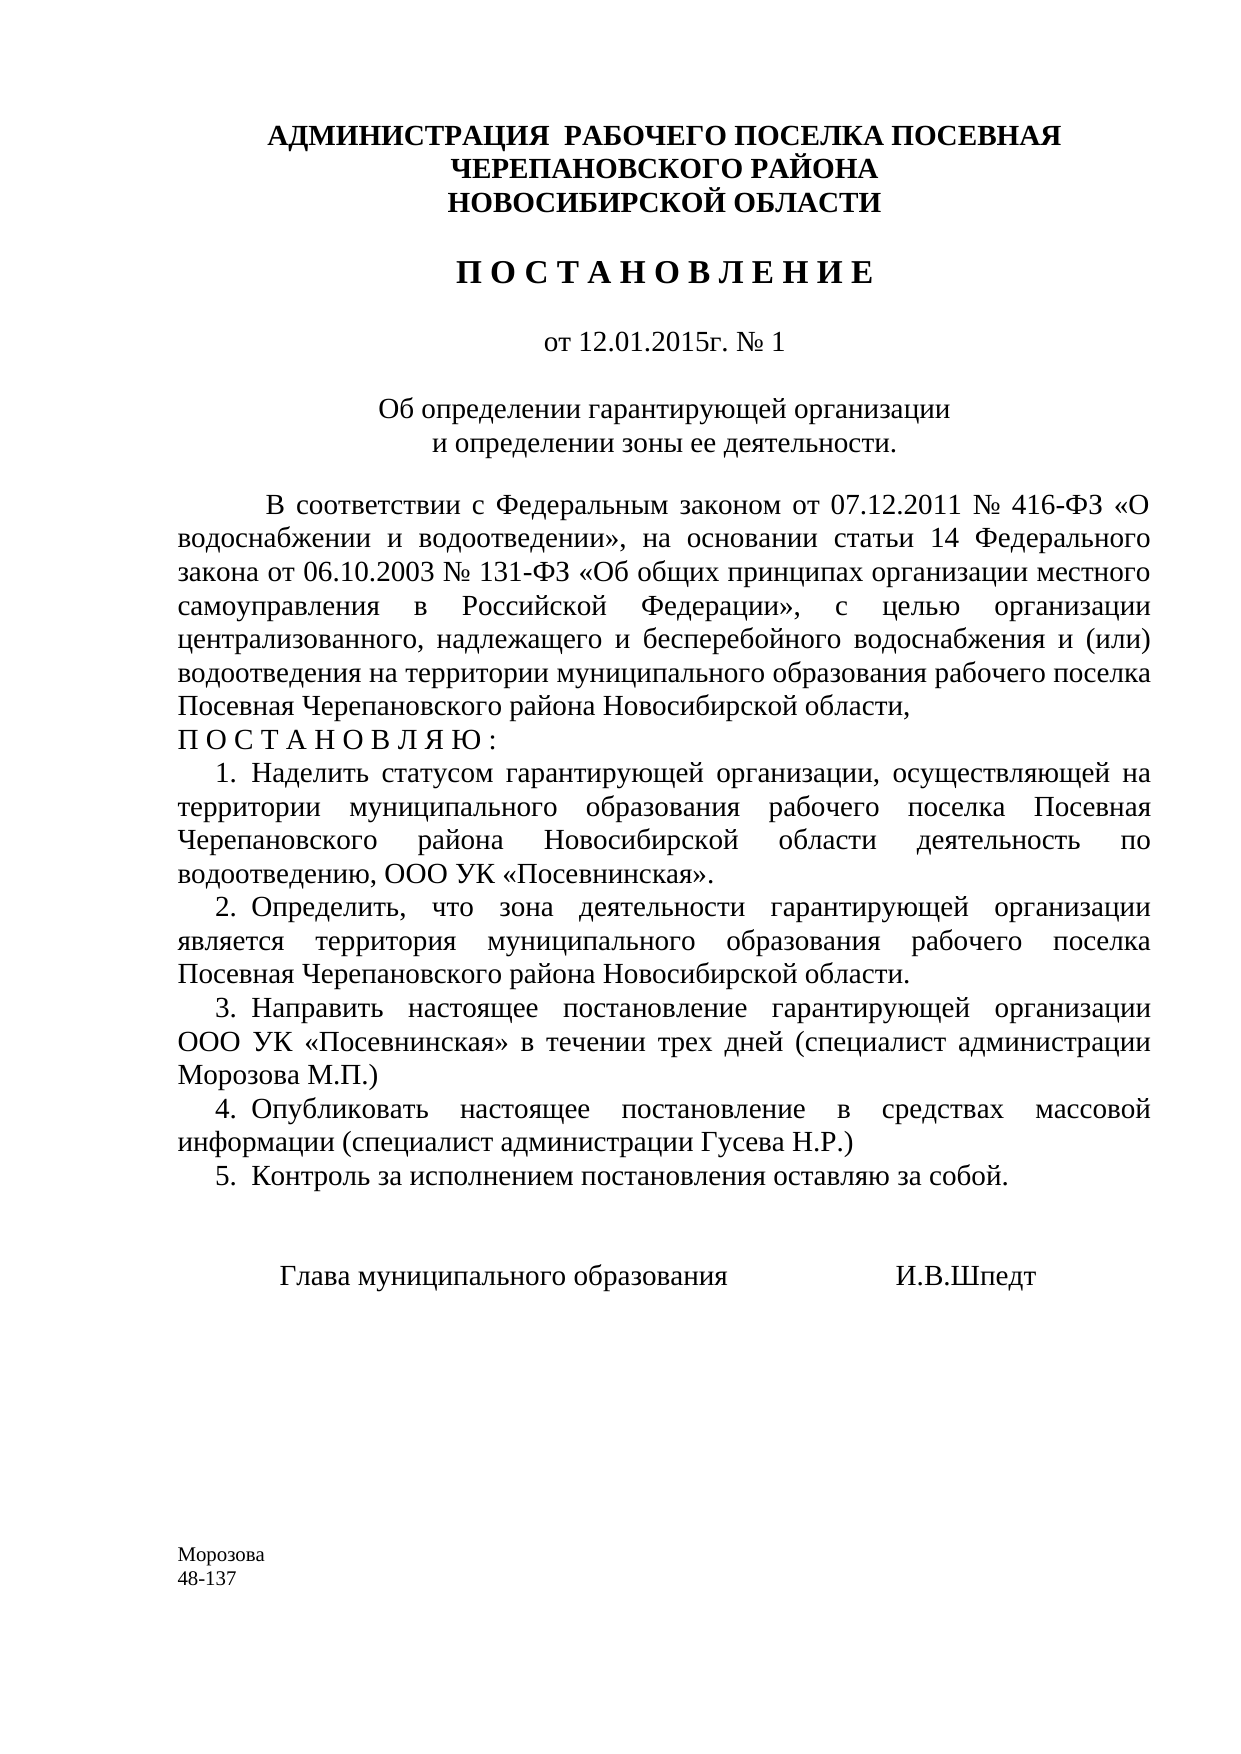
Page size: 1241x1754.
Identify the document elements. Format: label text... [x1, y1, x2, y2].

text АДМИНИСТРАЦИЯ РАБОЧЕГО ПОСЕЛКА ПОСЕВНАЯ [177, 118, 1152, 152]
text П О С Т А Н О В Л Я Ю : [177, 722, 1152, 755]
text 48-137 [177, 1566, 1152, 1589]
text П О С Т А Н О В Л Е Н И Е [177, 252, 1152, 291]
list Наделить статусом гарантирующей организации, осуществляющей на территории муниципального образования рабочего поселка Посевная Черепановского района Новосибирской области деятельность по водоотведению, ООО УК «Посевнинская». [177, 755, 1152, 889]
text В соответствии с Федеральным законом от 07.12.2011 № 416-ФЗ «О водоснабжении и водоотведении», на основании статьи 14 Федерального закона от 06.10.2003 № 131-ФЗ «Об общих принципах организации местного самоуправления в Российской Федерации», с целью организации централизованного, надлежащего и бесперебойного водоснабжения и (или) водоотведения на территории муниципального образования рабочего поселка Посевная Черепановского района Новосибирской области, [177, 487, 1152, 722]
text и определении зоны ее деятельности. [177, 425, 1152, 458]
text Морозова [177, 1541, 1152, 1566]
list Определить, что зона деятельности гарантирующей организации является территория муниципального образования рабочего поселка Посевная Черепановского района Новосибирской области. [177, 889, 1152, 990]
list Направить настоящее постановление гарантирующей организации ООО УК «Посевнинская» в течении трех дней (специалист администрации Морозова М.П.) [177, 990, 1152, 1091]
text Глава муниципального образования И.В.Шпедт [177, 1258, 1152, 1292]
text ЧЕРЕПАНОВСКОГО РАЙОНА [177, 152, 1152, 185]
text Об определении гарантирующей организации [177, 391, 1152, 425]
list Контроль за исполнением постановления оставляю за собой. [177, 1158, 1152, 1191]
list Опубликовать настоящее постановление в средствах массовой информации (специалист администрации Гусева Н.Р.) [177, 1091, 1152, 1158]
text НОВОСИБИРСКОЙ ОБЛАСТИ [177, 185, 1152, 219]
text от 12.01.2015г. № 1 [177, 324, 1152, 358]
